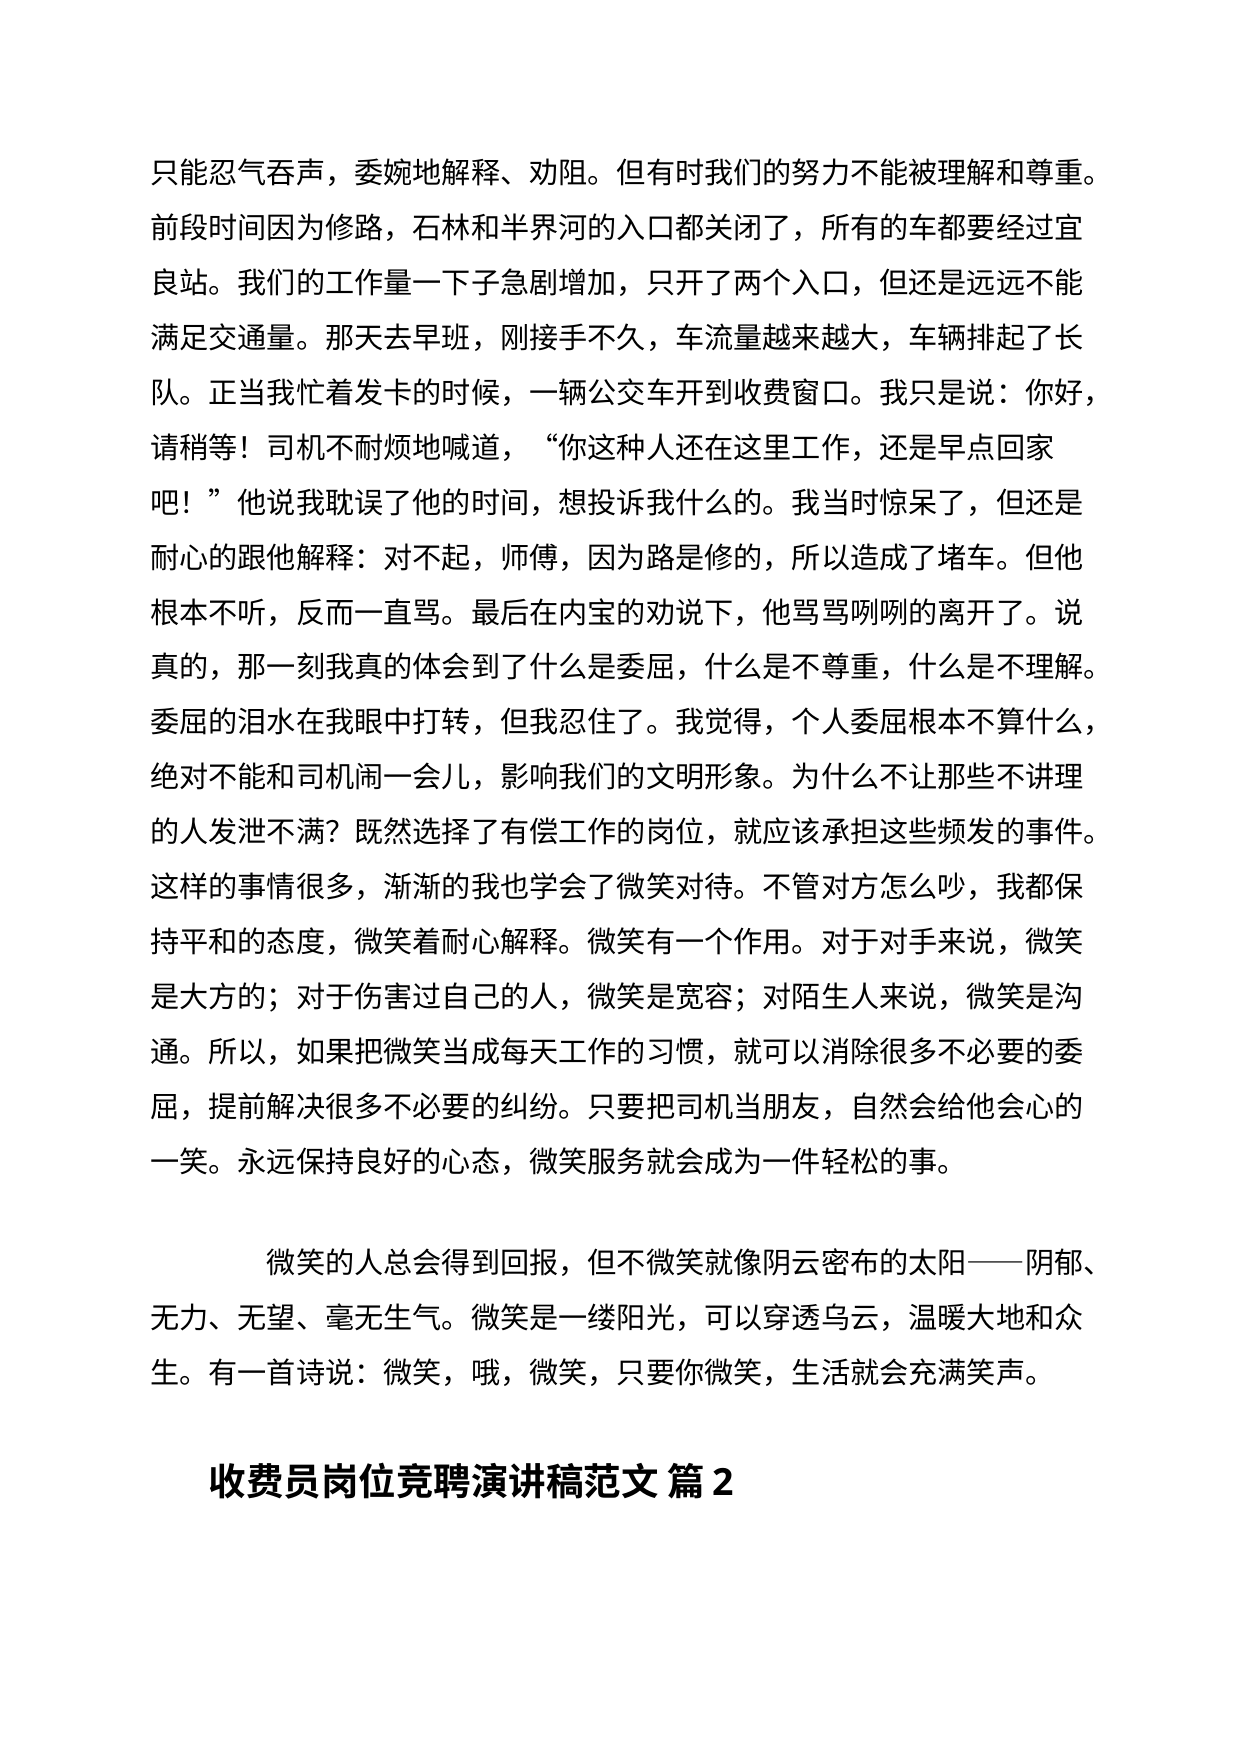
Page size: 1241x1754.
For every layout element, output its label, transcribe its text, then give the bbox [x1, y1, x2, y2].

text 收费员岗位竞聘演讲稿范文 篇2 [150, 1451, 1090, 1506]
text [150, 150, 1090, 1180]
text 微笑的人总会得到回报，但不微笑就像阴云密布的太阳——阴郁、无力、无望、毫无生气。微笑是一缕阳光，可以穿透乌云，温暖大地和众生。有一首诗说：微笑，哦，微笑，只要你微笑，生活就会充满笑声。 [150, 1240, 1090, 1392]
